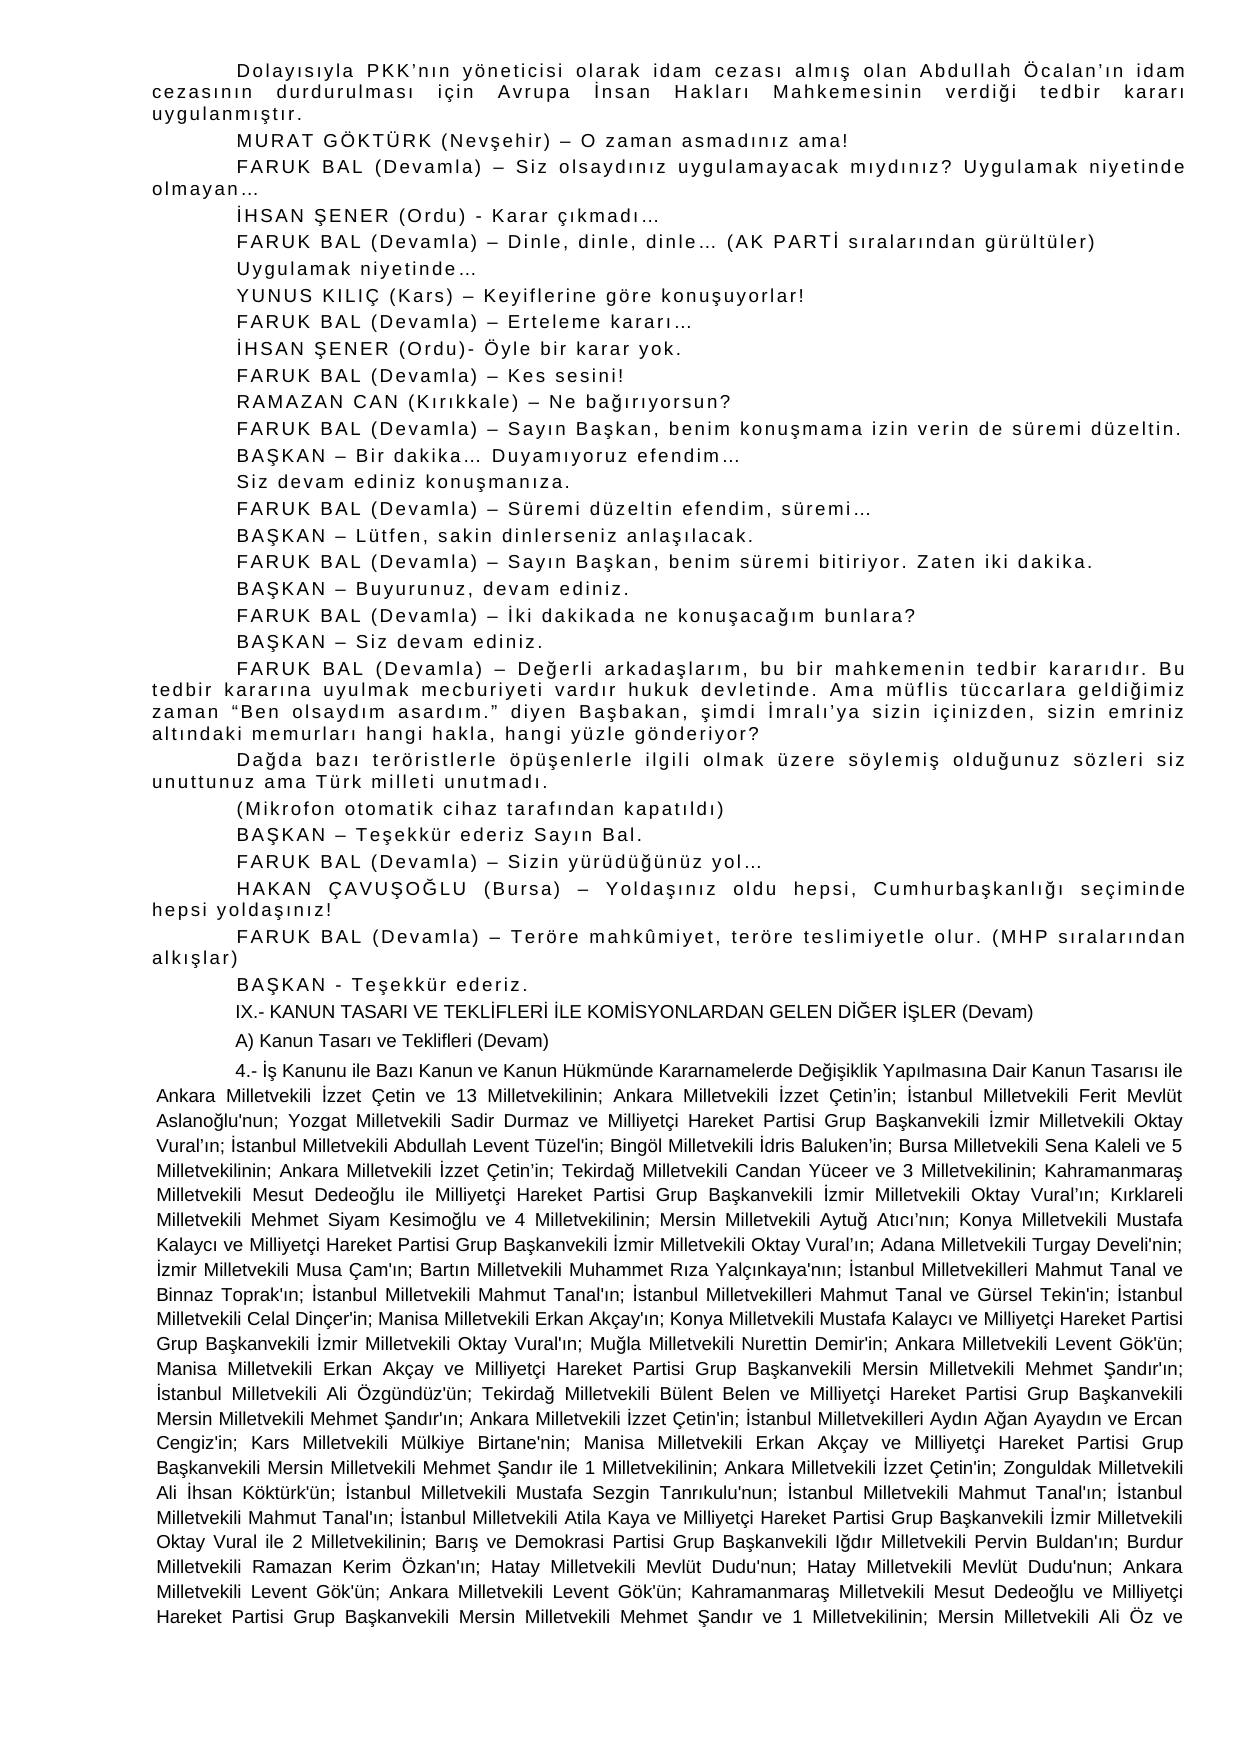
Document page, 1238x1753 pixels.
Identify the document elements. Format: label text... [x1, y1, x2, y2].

text IX.- KANUN TASARI VE TEKLİFLERİ İLE KOMİSYONLARDAN GELEN DİĞER İŞLER (Devam) [156, 1000, 1184, 1022]
text Uygulamak niyetinde… [152, 258, 1186, 279]
text İHSAN ŞENER (Ordu)- Öyle bir karar yok. [152, 338, 1186, 359]
text FARUK BAL (Devamla) – Siz olsaydınız uygulamayacak mıydınız? Uygulamak niyetinde olmayan… [152, 156, 1186, 199]
text HAKAN ÇAVUŞOĞLU (Bursa) – Yoldaşınız oldu hepsi, Cumhurbaşkanlığı seçiminde hepsi yoldaşınız! [152, 877, 1186, 920]
text BAŞKAN - Teşekkür ederiz. [152, 974, 1186, 995]
text BAŞKAN – Siz devam ediniz. [152, 631, 1186, 653]
text FARUK BAL (Devamla) – Süremi düzeltin efendim, süremi… [152, 498, 1186, 519]
text FARUK BAL (Devamla) – İki dakikada ne konuşacağım bunlara? [152, 604, 1186, 626]
text FARUK BAL (Devamla) – Değerli arkadaşlarım, bu bir mahkemenin tedbir kararıdır. Bu tedbir kararına uyulmak mecburiyeti vardır hukuk devletinde. Ama müflis tüccarlara geldiğimiz zaman “Ben olsaydım asardım.” diyen Başbakan, şimdi İmralı’ya sizin içinizden, sizin emriniz altındaki memurları hangi hakla, hangi yüzle gönderiyor? [152, 658, 1186, 744]
text Dolayısıyla PKK’nın yöneticisi olarak idam cezası almış olan Abdullah Öcalan’ın idam cezasının durdurulması için Avrupa İnsan Hakları Mahkemesinin verdiği tedbir kararı uygulanmıştır. [152, 60, 1186, 124]
text BAŞKAN – Teşekkür ederiz Sayın Bal. [152, 824, 1186, 846]
text RAMAZAN CAN (Kırıkkale) – Ne bağırıyorsun? [152, 391, 1186, 413]
text (Mikrofon otomatik cihaz tarafından kapatıldı) [152, 797, 1186, 819]
text MURAT GÖKTÜRK (Nevşehir) – O zaman asmadınız ama! [152, 129, 1186, 151]
text Siz devam ediniz konuşmanıza. [152, 471, 1186, 493]
text FARUK BAL (Devamla) – Kes sesini! [152, 364, 1186, 386]
text YUNUS KILIÇ (Kars) – Keyiflerine göre konuşuyorlar! [152, 284, 1186, 306]
text İHSAN ŞENER (Ordu) - Karar çıkmadı… [152, 204, 1186, 226]
text FARUK BAL (Devamla) – Dinle, dinle, dinle… (AK PARTİ sıralarından gürültüler) [152, 231, 1186, 253]
text FARUK BAL (Devamla) – Sayın Başkan, benim süremi bitiriyor. Zaten iki dakika. [152, 551, 1186, 573]
text A) Kanun Tasarı ve Teklifleri (Devam) [156, 1030, 1184, 1052]
text BAŞKAN – Bir dakika… Duyamıyoruz efendim… [152, 444, 1186, 466]
text FARUK BAL (Devamla) – Sizin yürüdüğünüz yol… [152, 851, 1186, 872]
text FARUK BAL (Devamla) – Erteleme kararı… [152, 311, 1186, 333]
text BAŞKAN – Buyurunuz, devam ediniz. [152, 578, 1186, 599]
text FARUK BAL (Devamla) – Sayın Başkan, benim konuşmama izin verin de süremi düzeltin. [152, 418, 1186, 439]
text FARUK BAL (Devamla) – Teröre mahkûmiyet, teröre teslimiyetle olur. (MHP sıralarından alkışlar) [152, 926, 1186, 969]
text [156, 1060, 1184, 1627]
text BAŞKAN – Lütfen, sakin dinlerseniz anlaşılacak. [152, 524, 1186, 546]
text Dağda bazı teröristlerle öpüşenlerle ilgili olmak üzere söylemiş olduğunuz sözleri siz unuttunuz ama Türk milleti unutmadı. [152, 749, 1186, 792]
